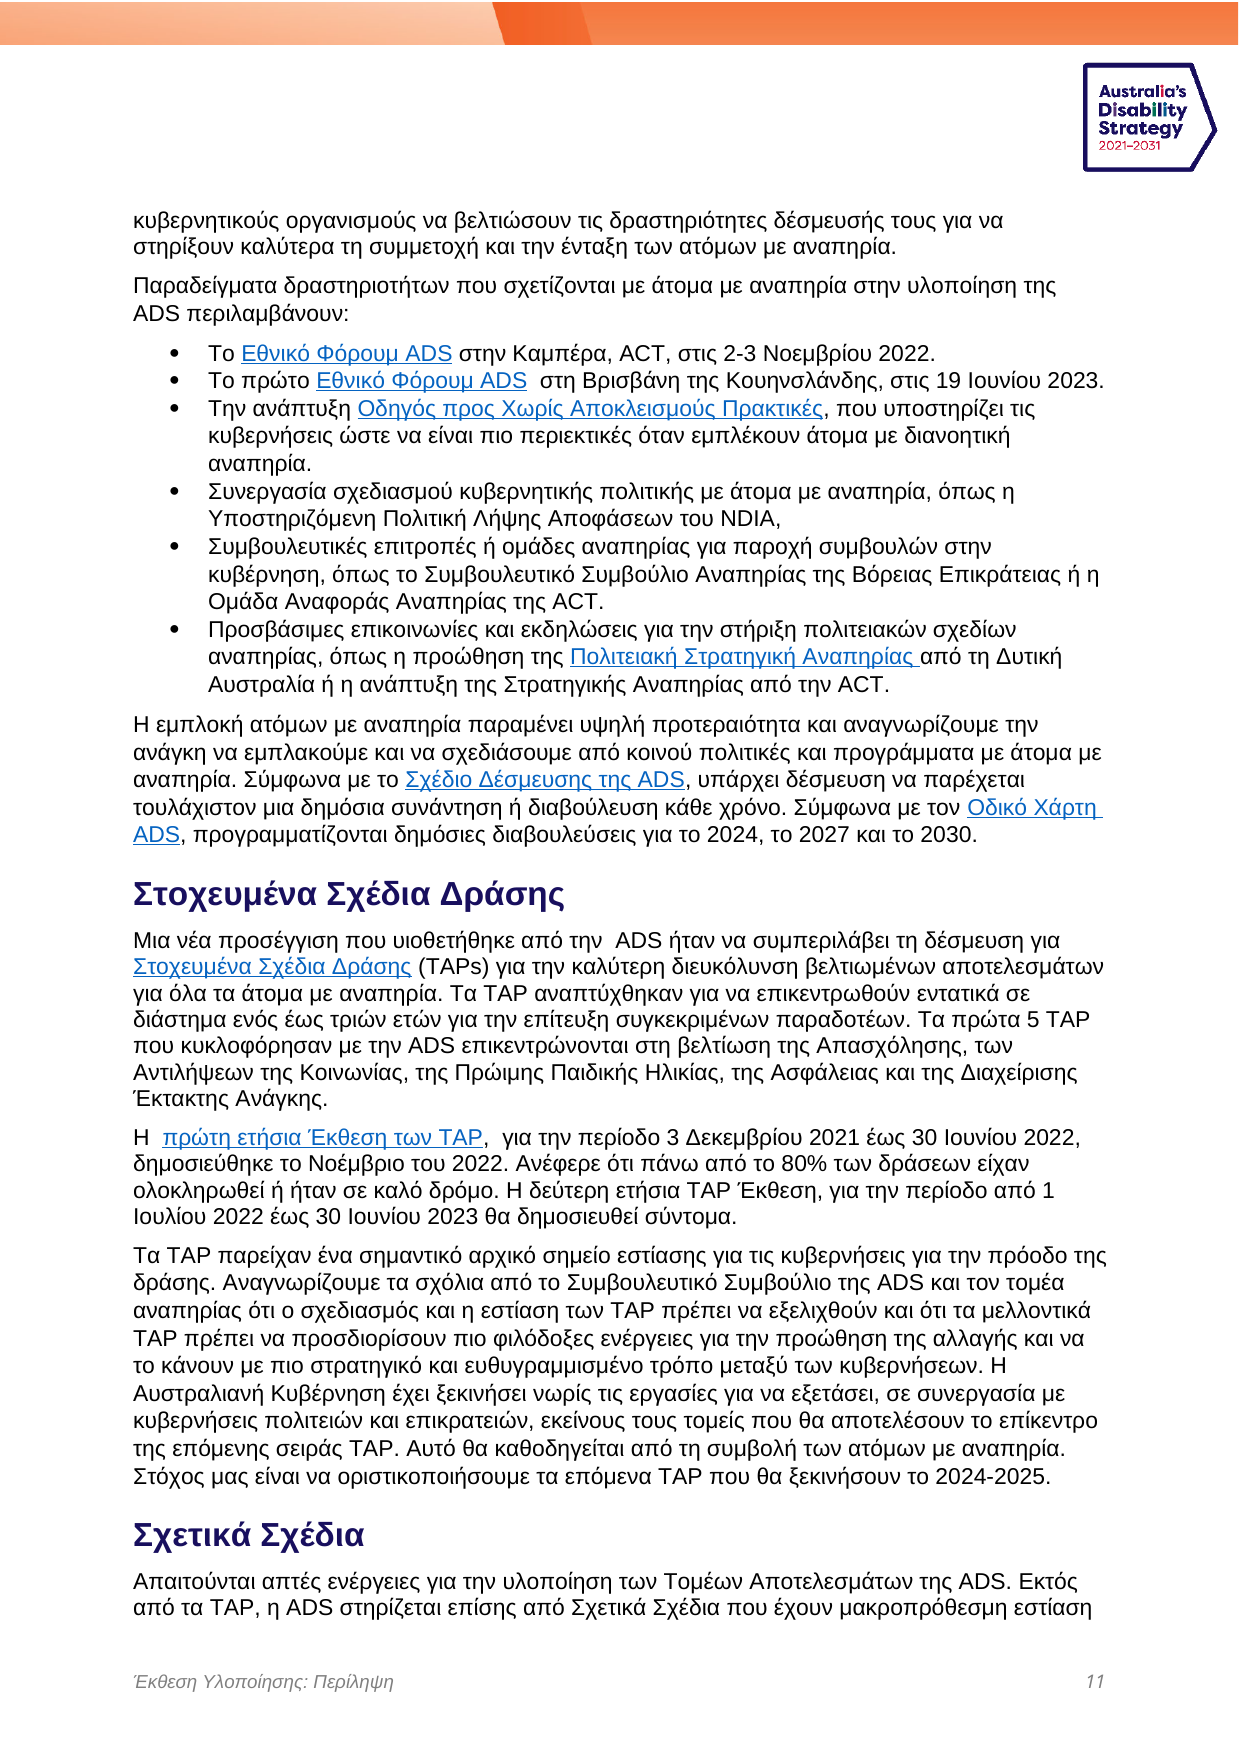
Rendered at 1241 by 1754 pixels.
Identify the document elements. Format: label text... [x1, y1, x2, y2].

list Το πρώτο Εθνικό Φόρουμ ADS στη Βρισβάνη της Κουηνσλάνδης, στις 19 Ιουνίου 2023. [170, 367, 1107, 394]
text Παραδείγματα δραστηριοτήτων που σχετίζονται με άτομα με αναπηρία στην υλοποίηση της ADS περιλαμβάνουν: [133, 272, 1107, 326]
list Συμβουλευτικές επιτροπές ή ομάδες αναπηρίας για παροχή συμβουλών στην κυβέρνηση, όπως το Συμβουλευτικό Συμβούλιο Αναπηρίας της Βόρειας Επικράτειας ή η Ομάδα Αναφοράς Αναπηρίας της ACT. [170, 533, 1107, 614]
list Προσβάσιμες επικοινωνίες και εκδηλώσεις για την στήριξη πολιτειακών σχεδίων αναπηρίας, όπως η προώθηση της Πολιτειακή Στρατηγική Αναπηρίας από τη Δυτική Αυστραλία ή η ανάπτυξη της Στρατηγικής Αναπηρίας από την ACT. [170, 616, 1107, 697]
subtitle Σχετικά Σχέδια [133, 1515, 1107, 1554]
picture [0, 4, 1239, 189]
list Την ανάπτυξη Οδηγός προς Χωρίς Αποκλεισμούς Πρακτικές, που υποστηρίζει τις κυβερνήσεις ώστε να είναι πιο περιεκτικές όταν εμπλέκουν άτομα με διανοητική αναπηρία. [170, 395, 1107, 476]
text Τα TAP παρείχαν ένα σημαντικό αρχικό σημείο εστίασης για τις κυβερνήσεις για την πρόοδο της δράσης. Αναγνωρίζουμε τα σχόλια από το Συμβουλευτικό Συμβούλιο της ADS και τον τομέα αναπηρίας ότι ο σχεδιασμός και η εστίαση των TAP πρέπει να εξελιχθούν και ότι τα μελλοντικά TAP πρέπει να προσδιορίσουν πιο φιλόδοξες ενέργειες για την προώθηση της αλλαγής και να το κάνουν με πιο στρατηγικό και ευθυγραμμισμένο τρόπο μεταξύ των κυβερνήσεων. Η Αυστραλιανή Κυβέρνηση έχει ξεκινήσει νωρίς τις εργασίες για να εξετάσει, σε συνεργασία με κυβερνήσεις πολιτειών και επικρατειών, εκείνους τους τομείς που θα αποτελέσουν το επίκεντρο της επόμενης σειράς TAP. Αυτό θα καθοδηγείται από τη συμβολή των ατόμων με αναπηρία. Στόχος μας είναι να οριστικοποιήσουμε τα επόμενα TAP που θα ξεκινήσουν το 2024-2025. [133, 1242, 1107, 1489]
list Το Εθνικό Φόρουμ ADS στην Καμπέρα, ACT, στις 2-3 Νοεμβρίου 2022. [170, 340, 1107, 366]
text Η εμπλοκή ατόμων με αναπηρία παραμένει υψηλή προτεραιότητα και αναγνωρίζουμε την ανάγκη να εμπλακούμε και να σχεδιάσουμε από κοινού πολιτικές και προγράμματα με άτομα με αναπηρία. Σύμφωνα με το Σχέδιο Δέσμευσης της ADS, υπάρχει δέσμευση να παρέχεται τουλάχιστον μια δημόσια συνάντηση ή διαβούλευση κάθε χρόνο. Σύμφωνα με τον Οδικό Χάρτη ADS, προγραμματίζονται δημόσιες διαβουλεύσεις για το 2024, το 2027 και το 2030. [133, 711, 1107, 848]
subtitle Στοχευμένα Σχέδια Δράσης [133, 874, 1107, 912]
text Η πρώτη ετήσια Έκθεση των TAP, για την περίοδο 3 Δεκεμβρίου 2021 έως 30 Ιουνίου 2022, δημοσιεύθηκε το Νοέμβριο του 2022. Ανέφερε ότι πάνω από το 80% των δράσεων είχαν ολοκληρωθεί ή ήταν σε καλό δρόμο. Η δεύτερη ετήσια TAP Έκθεση, για την περίοδο από 1 Ιουλίου 2022 έως 30 Ιουνίου 2023 θα δημοσιευθεί σύντομα. [133, 1124, 1107, 1229]
list Συνεργασία σχεδιασμού κυβερνητικής πολιτικής με άτομα με αναπηρία, όπως η Υποστηριζόμενη Πολιτική Λήψης Αποφάσεων του NDIA, [170, 478, 1107, 532]
text Μια νέα προσέγγιση που υιοθετήθηκε από την ADS ήταν να συμπεριλάβει τη δέσμευση για Στοχευμένα Σχέδια Δράσης (TAPs) για την καλύτερη διευκόλυνση βελτιωμένων αποτελεσμάτων για όλα τα άτομα με αναπηρία. Τα TAP αναπτύχθηκαν για να επικεντρωθούν εντατικά σε διάστημα ενός έως τριών ετών για την επίτευξη συγκεκριμένων παραδοτέων. Τα πρώτα 5 TAP που κυκλοφόρησαν με την ADS επικεντρώνονται στη βελτίωση της Απασχόλησης, των Αντιλήψεων της Κοινωνίας, της Πρώιμης Παιδικής Ηλικίας, της Ασφάλειας και της Διαχείρισης Έκτακτης Ανάγκης. [133, 927, 1107, 1111]
